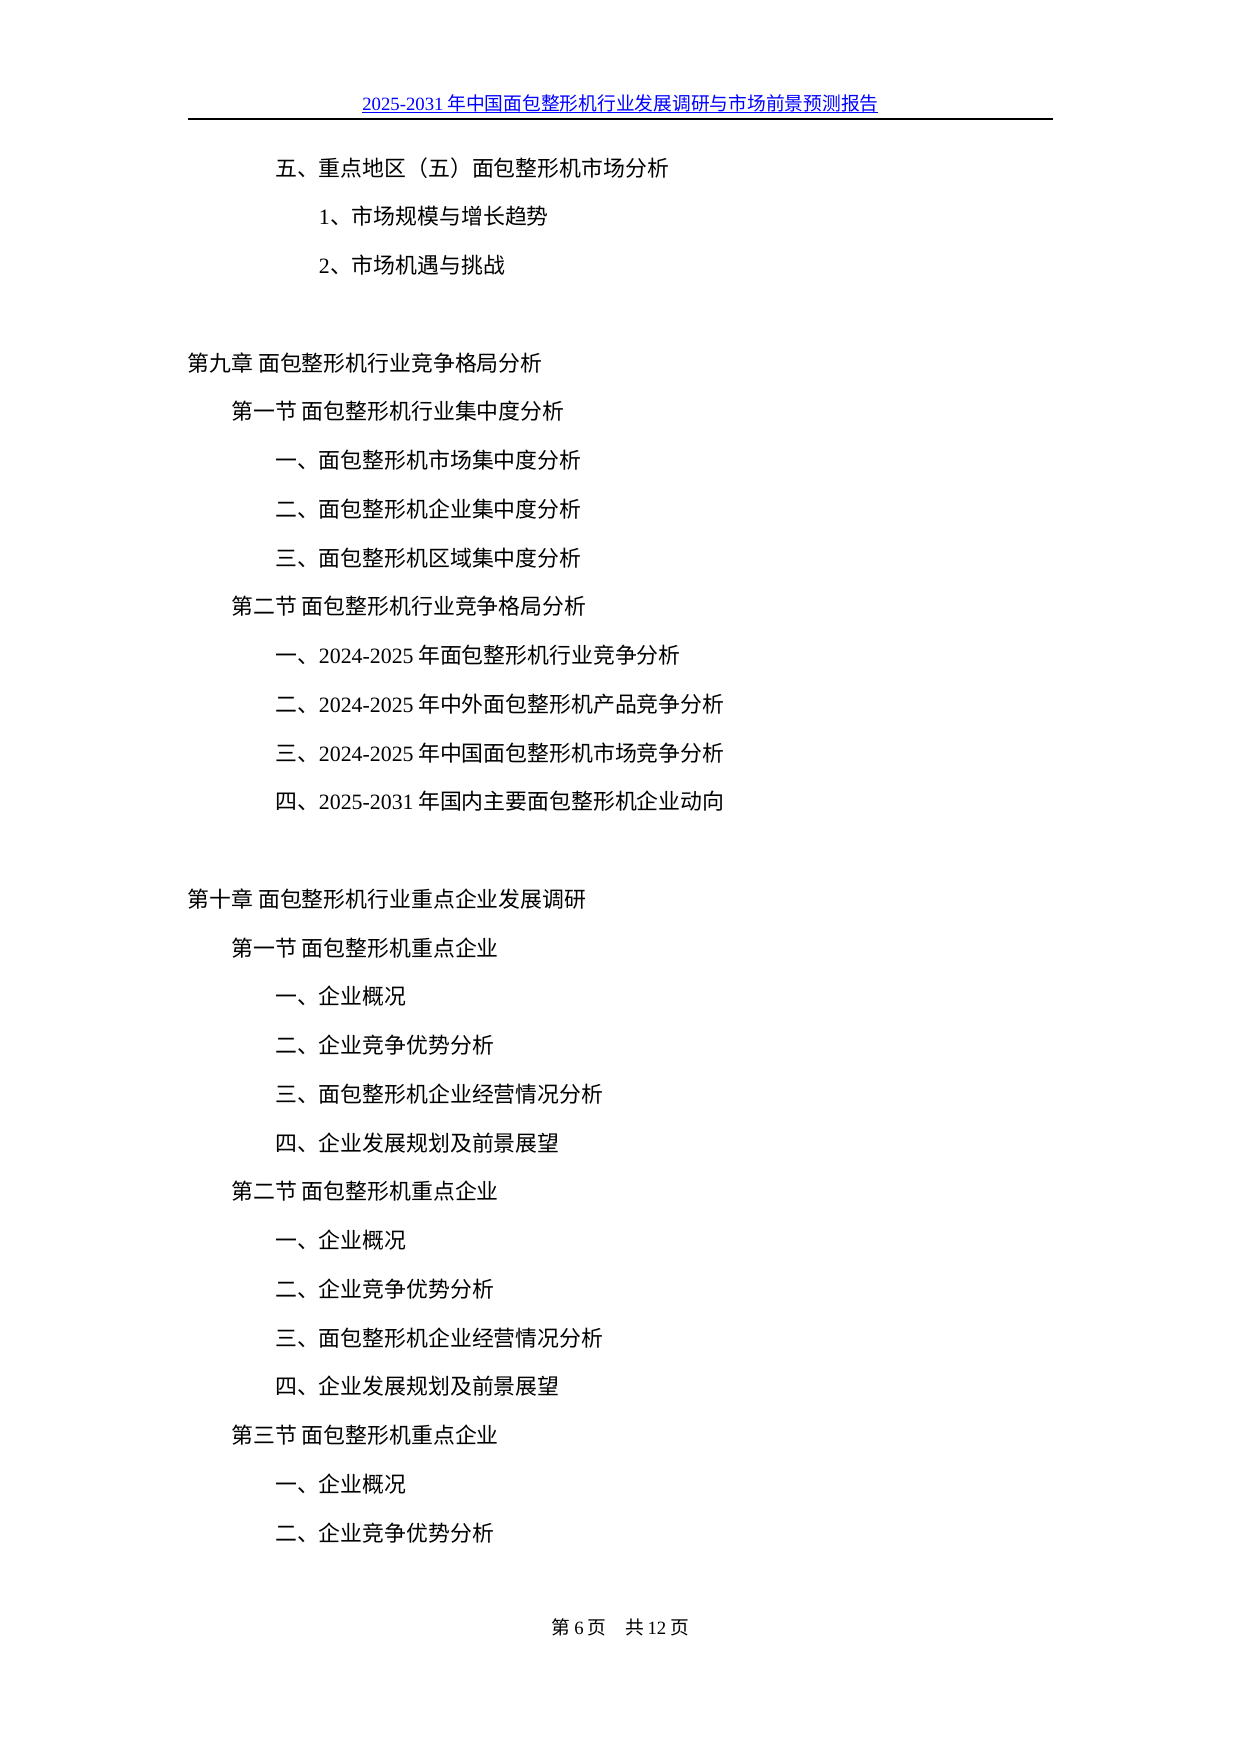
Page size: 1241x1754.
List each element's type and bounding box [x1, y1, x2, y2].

text [187, 150, 1053, 1548]
